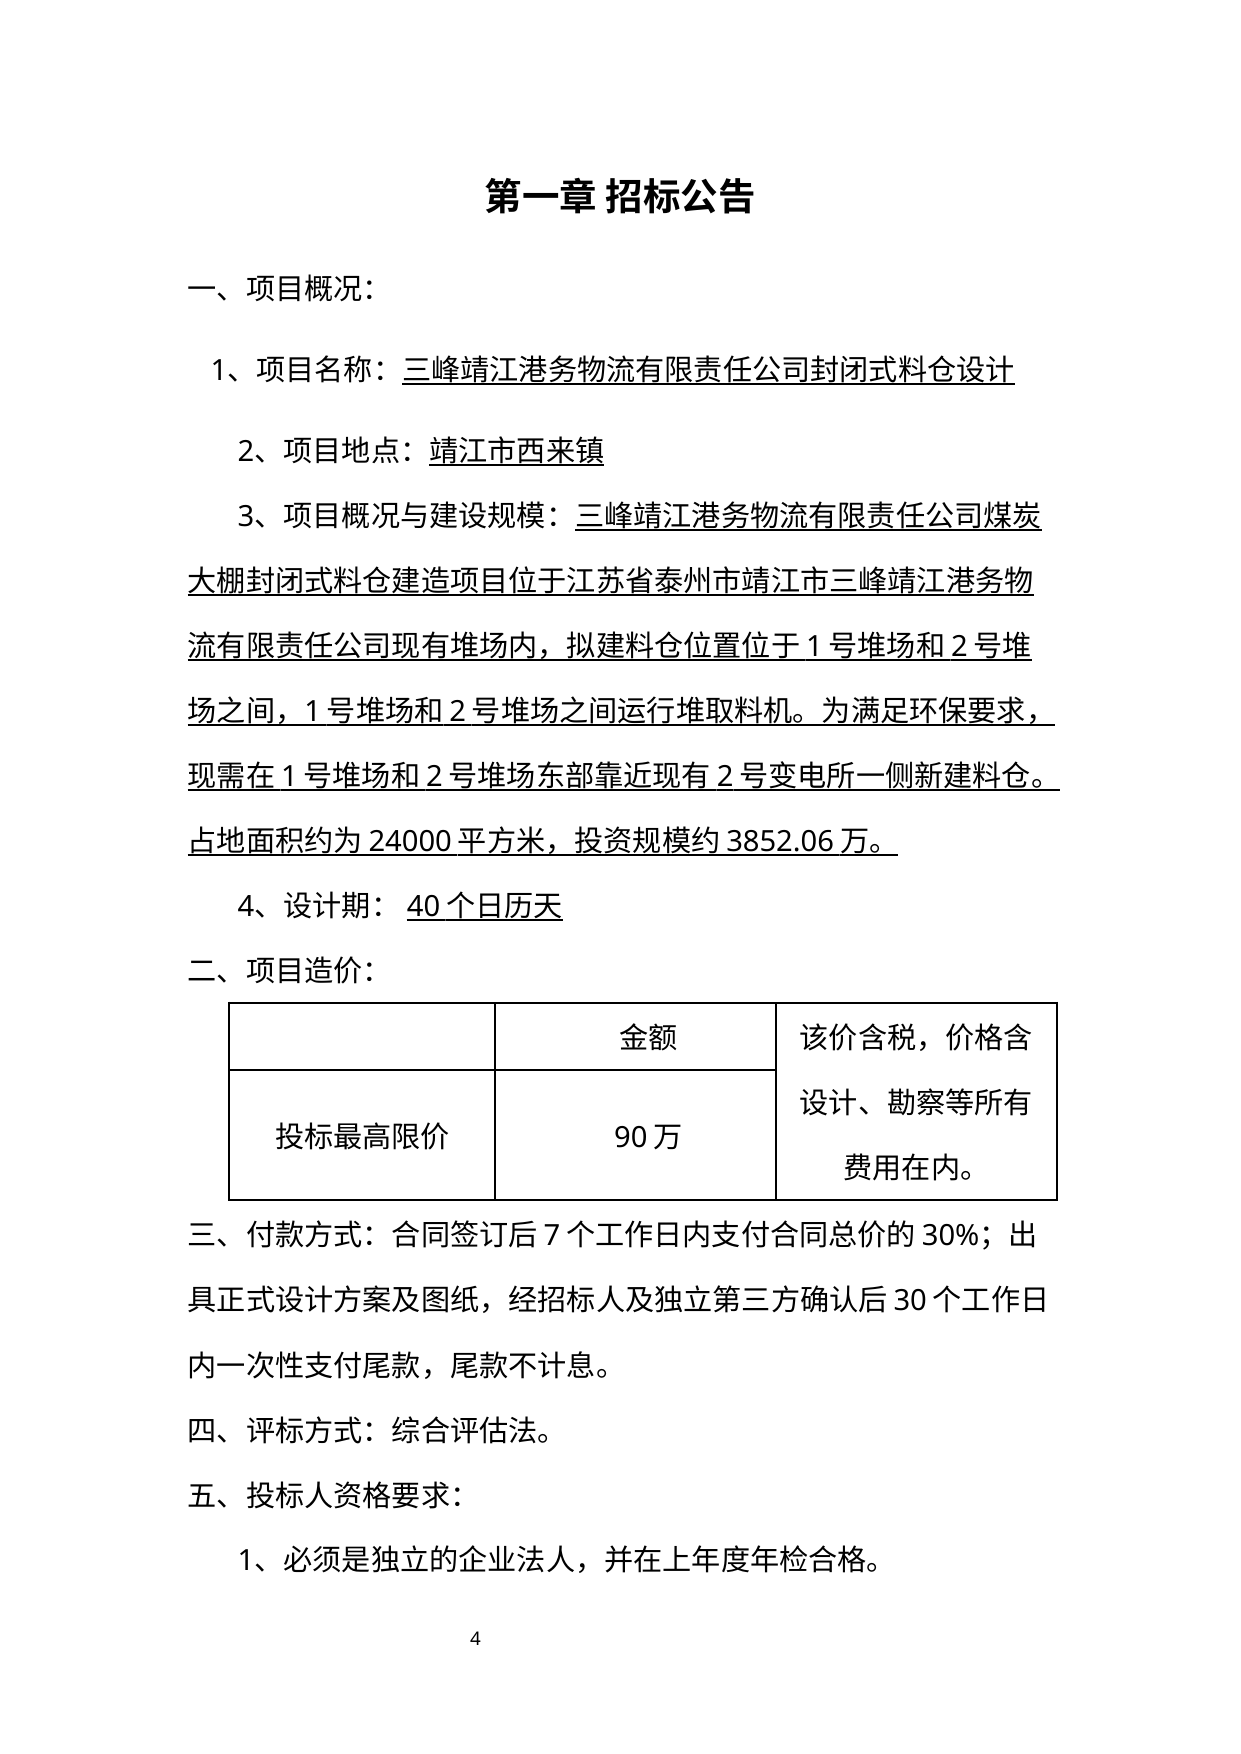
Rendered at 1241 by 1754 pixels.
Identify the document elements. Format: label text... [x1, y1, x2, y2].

text 五、投标人资格要求： [187, 1461, 1053, 1526]
text 一、项目概况： [187, 254, 1053, 319]
text 1、必须是独立的企业法人，并在上年度年检合格。 [187, 1526, 1053, 1591]
text 3、项目概况与建设规模：三峰靖江港务物流有限责任公司煤炭大棚封闭式料仓建造项目位于江苏省泰州市靖江市三峰靖江港务物流有限责任公司现有堆场内，拟建料仓位置位于1号堆场和2号堆场之间，1号堆场和2号堆场之间运行堆取料机。为满足环保要求，现需在1号堆场和2号堆场东部靠近现有2号变电所一侧新建料仓。占地面积约为24000平方米，投资规模约3852.06万。 [187, 482, 1053, 724]
text 2、项目地点：靖江市西来镇 [187, 417, 1053, 482]
table_cell 投标最高限价 [230, 1071, 494, 1199]
text 1、项目名称：三峰靖江港务物流有限责任公司封闭式料仓设计 [187, 335, 1053, 400]
list 四、评标方式：综合评估法。 [187, 1396, 1053, 1461]
table_cell 90万 [496, 1071, 775, 1199]
text 3、项目概况与建设规模：三峰靖江港务物流有限责任公司煤炭大棚封闭式料仓建造项目位于江苏省泰州市靖江市三峰靖江港务物流有限责任公司现有堆场内，拟建料仓位置位于1号堆场和2号堆场之间，1号堆场和2号堆场之间运行堆取料机。为满足环保要求，现需在1号堆场和2号堆场东部靠近现有2号变电所一侧新建料仓。占地面积约为24000平方米，投资规模约3852.06万。 [187, 790, 1053, 872]
table_header 该价含税，价格含设计、勘察等所有费用在内。 [777, 1004, 1056, 1199]
list 付款方式：合同签订后7个工作日内支付合同总价的30%；出具正式设计方案及图纸，经招标人及独立第三方确认后30个工作日内一次性支付尾款，尾款不计息。 [187, 1201, 1053, 1396]
table_header [230, 1004, 494, 1069]
table_header 金额 [496, 1004, 775, 1069]
text 二、项目造价： [187, 937, 1053, 1002]
text 3、项目概况与建设规模：三峰靖江港务物流有限责任公司煤炭大棚封闭式料仓建造项目位于江苏省泰州市靖江市三峰靖江港务物流有限责任公司现有堆场内，拟建料仓位置位于1号堆场和2号堆场之间，1号堆场和2号堆场之间运行堆取料机。为满足环保要求，现需在1号堆场和2号堆场东部靠近现有2号变电所一侧新建料仓。占地面积约为24000平方米，投资规模约3852.06万。 [187, 725, 1053, 789]
text 4、设计期： 40个日历天 [187, 872, 1053, 937]
text 第一章 招标公告 [187, 162, 1053, 227]
